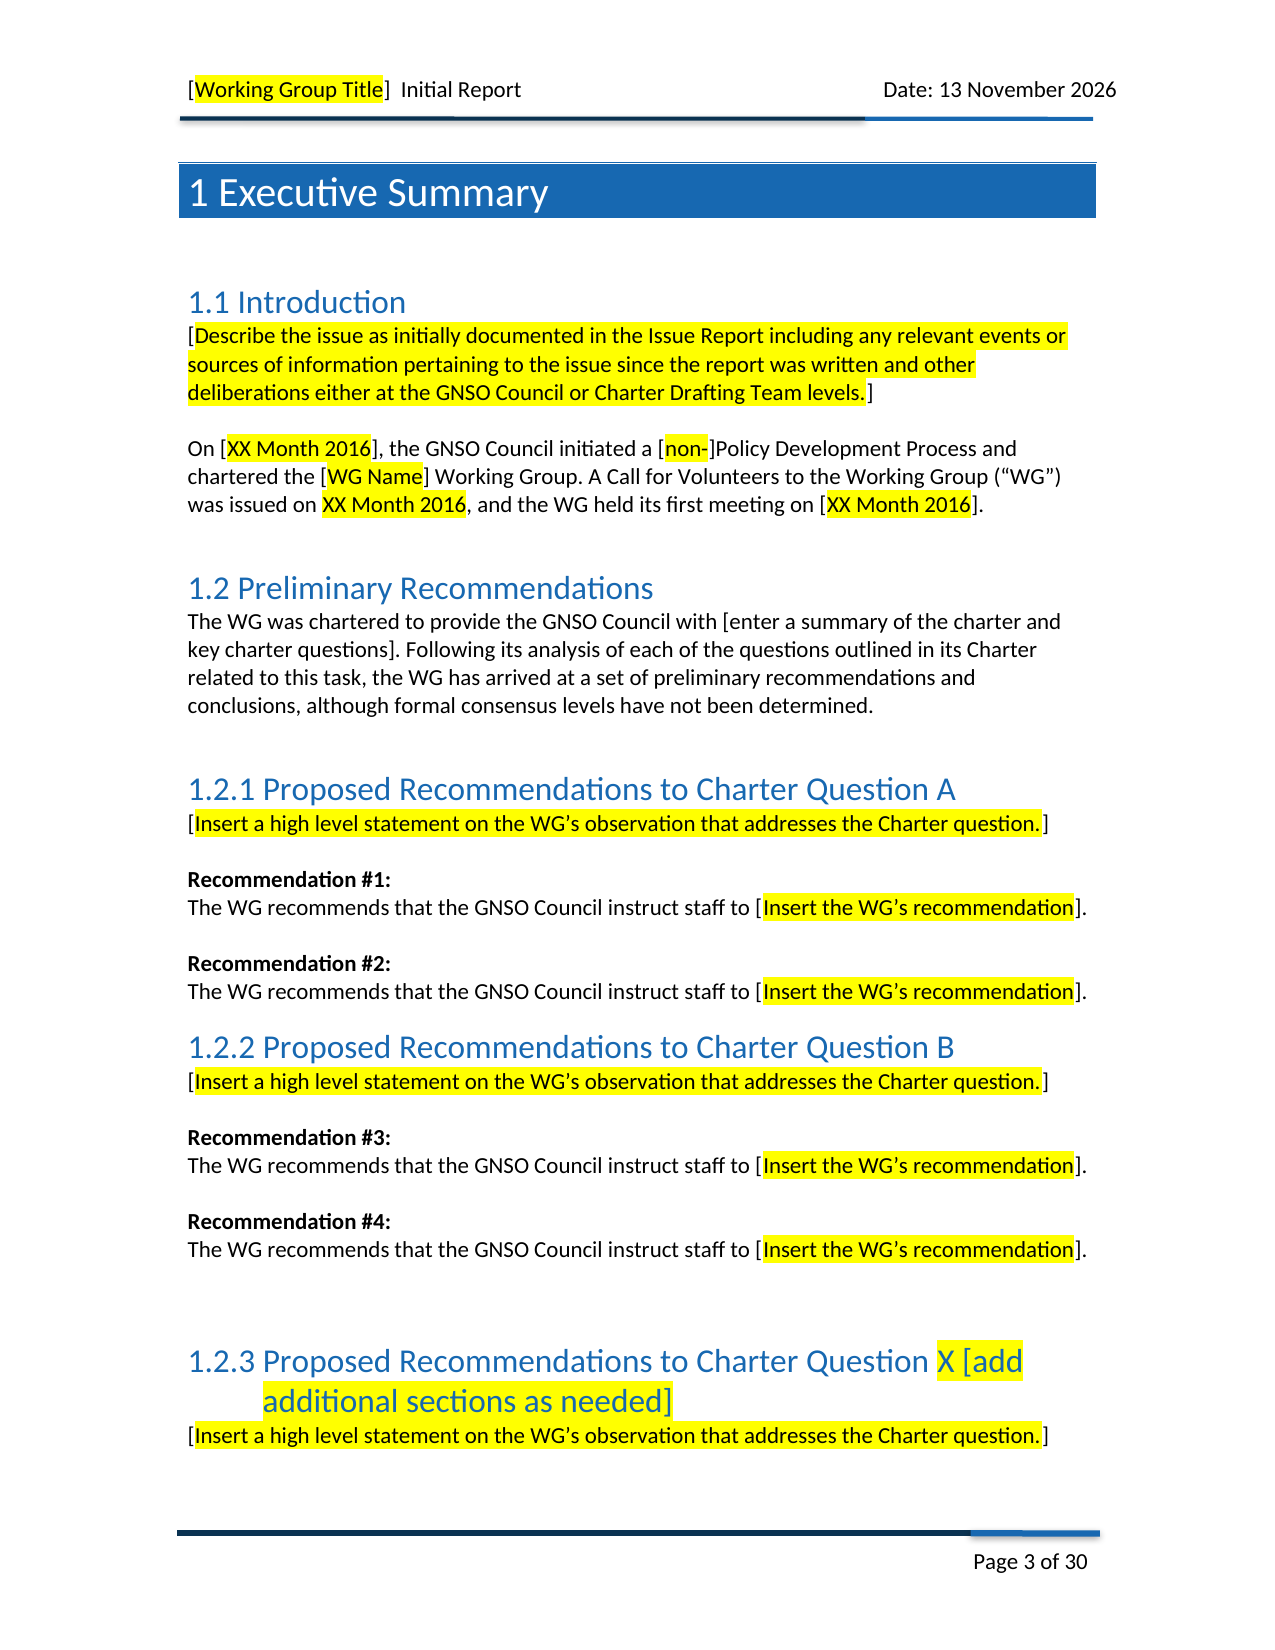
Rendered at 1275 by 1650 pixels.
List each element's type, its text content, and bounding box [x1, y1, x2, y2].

text The WG recommends that the GNSO Council instruct staff to [Insert the WG’s recommendation]. [187, 1235, 763, 1263]
text The WG was chartered to provide the GNSO Council with [enter a summary of the charter and key charter questions]. Following its analysis of each of the questions outlined in its Charter related to this task, the WG has arrived at a set of preliminary recommendations and conclusions, although formal consensus levels have not been determined. [187, 607, 1087, 719]
text Recommendation #2: [187, 949, 1087, 977]
text Recommendation #3: [187, 1123, 1087, 1151]
subtitle Executive Summary [179, 164, 1096, 218]
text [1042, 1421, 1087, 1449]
text On [XX Month 2016], the GNSO Council initiated a [non-]Policy Development Process and chartered the [WG Name] Working Group. A Call for Volunteers to the Working Group (“WG”) was issued on XX Month 2016, and the WG held its first meeting on [XX Month 2016]. [371, 434, 1087, 518]
subtitle Preliminary Recommendations [187, 567, 1087, 607]
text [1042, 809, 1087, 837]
subtitle Proposed Recommendations to Charter Question A [187, 768, 1087, 809]
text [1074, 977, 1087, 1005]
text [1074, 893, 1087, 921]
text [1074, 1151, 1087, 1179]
text Recommendation #4: [187, 1207, 1087, 1235]
text [Describe the issue as initially documented in the Issue Report including any relevant events or sources of information pertaining to the issue since the report was written and other deliberations either at the GNSO Council or Charter Drafting Team levels.] [866, 322, 1087, 406]
subtitle Proposed Recommendations to Charter Question B [187, 1026, 1087, 1067]
text The WG recommends that the GNSO Council instruct staff to [Insert the WG’s recommendation]. [187, 977, 763, 1005]
subtitle Proposed Recommendations to Charter Question X [add additional sections as needed] [187, 1340, 1087, 1421]
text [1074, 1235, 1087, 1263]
text The WG recommends that the GNSO Council instruct staff to [Insert the WG’s recommendation]. [187, 893, 763, 921]
subtitle Introduction [187, 281, 1087, 322]
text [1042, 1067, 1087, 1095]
text The WG recommends that the GNSO Council instruct staff to [Insert the WG’s recommendation]. [187, 1151, 763, 1179]
text Recommendation #1: [187, 865, 1087, 893]
